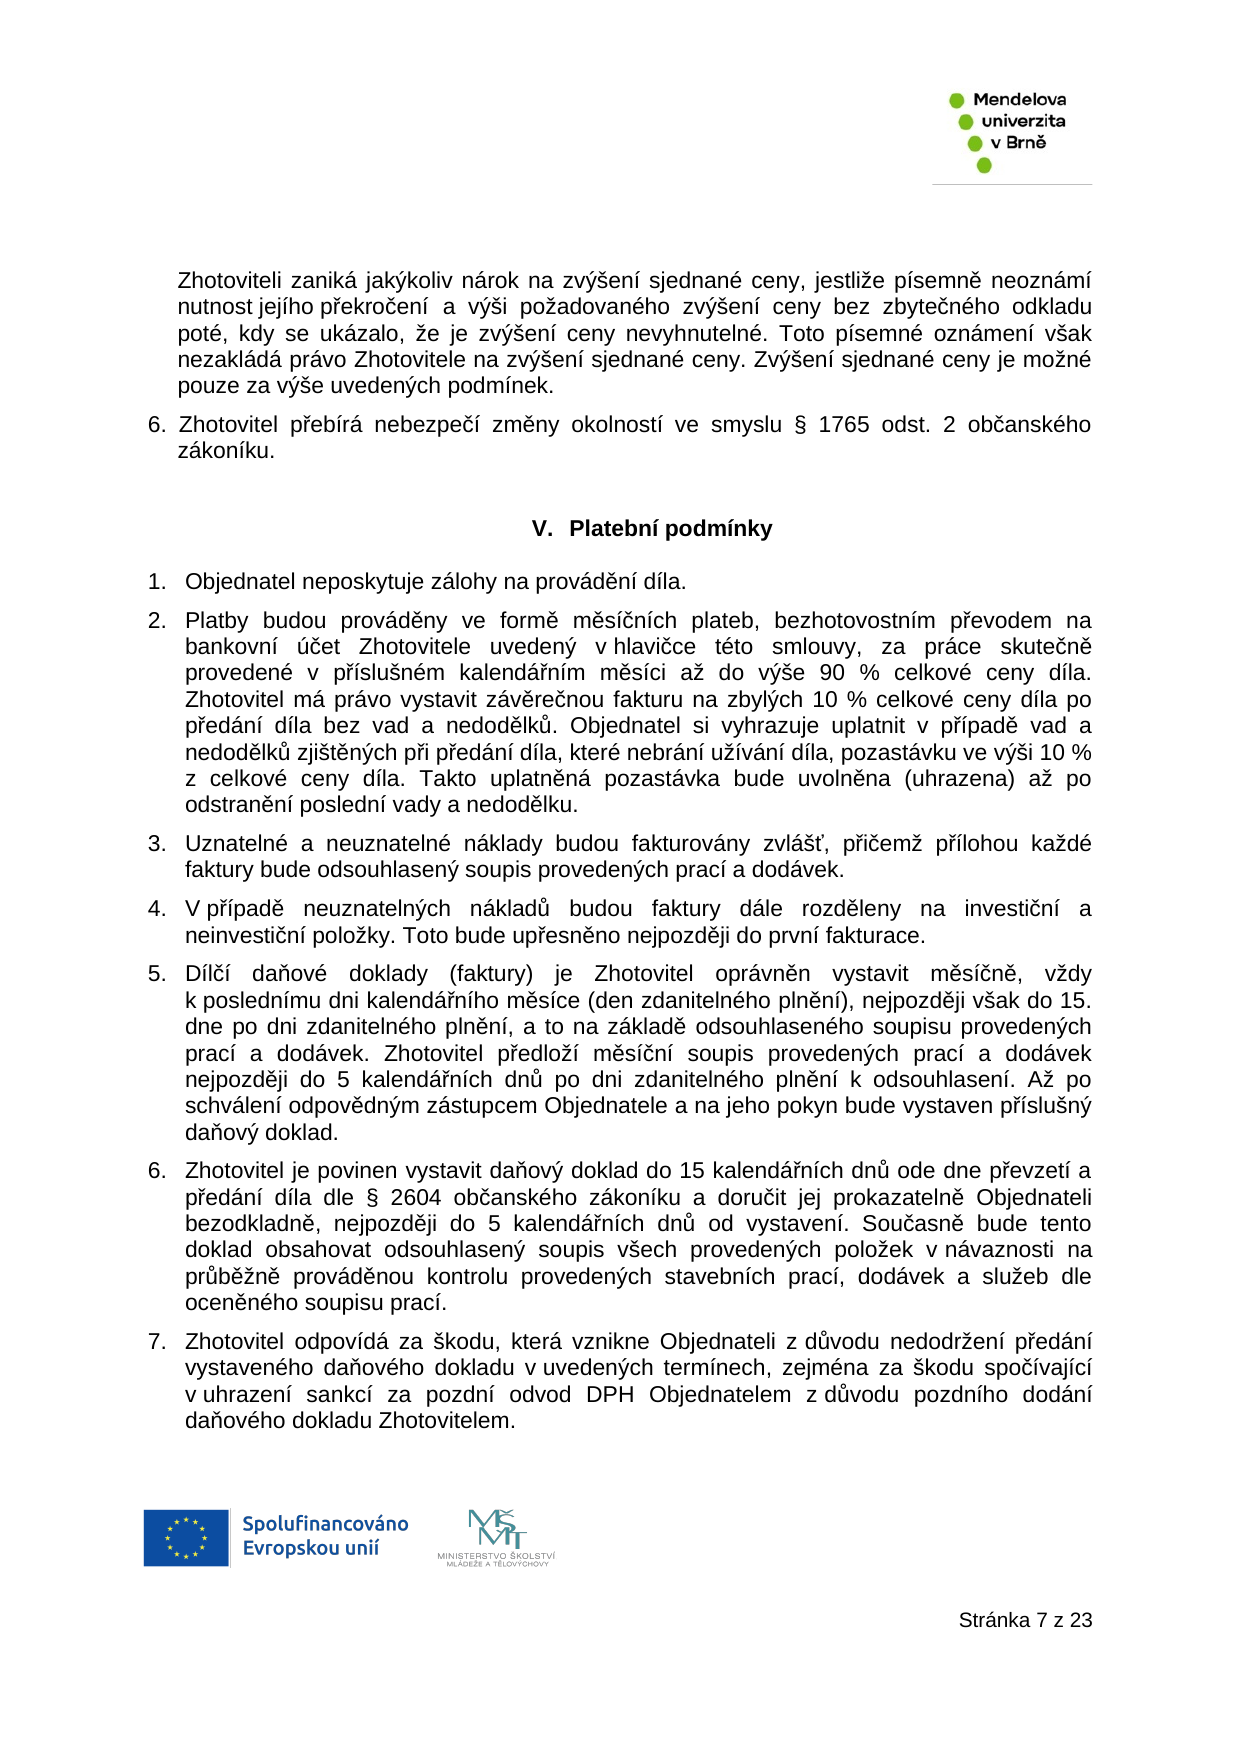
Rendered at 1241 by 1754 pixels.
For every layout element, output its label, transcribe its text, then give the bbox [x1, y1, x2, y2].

picture [142, 1508, 557, 1568]
picture [932, 73, 1093, 185]
list Objednatel neposkytuje zálohy na provádění díla. [148, 568, 1093, 594]
text 6. Zhotovitel přebírá nebezpečí změny okolností ve smyslu § 1765 odst. 2 občanského zákoníku. [148, 411, 1093, 464]
subtitle Platební podmínky [532, 515, 1093, 541]
text Zhotoviteli zaniká jakýkoliv nárok na zvýšení sjednané ceny, jestliže písemně neoznámí nutnost jejího překročení a výši požadovaného zvýšení ceny bez zbytečného odkladu poté, kdy se ukázalo, že je zvýšení ceny nevyhnutelné. Toto písemné oznámení však nezakládá právo Zhotovitele na zvýšení sjednané ceny. Zvýšení sjednané ceny je možné pouze za výše uvedených podmínek. [148, 267, 1093, 398]
list Uznatelné a neuznatelné náklady budou fakturovány zvlášť, přičemž přílohou každé faktury bude odsouhlasený soupis provedených prací a dodávek. [148, 830, 1093, 883]
list Zhotovitel odpovídá za škodu, která vznikne Objednateli z důvodu nedodržení předání vystaveného daňového dokladu v uvedených termínech, zejména za škodu spočívající v uhrazení sankcí za pozdní odvod DPH Objednatelem z důvodu pozdního dodání daňového dokladu Zhotovitelem. [148, 1328, 1093, 1433]
list Platby budou prováděny ve formě měsíčních plateb, bezhotovostním převodem na bankovní účet Zhotovitele uvedený v hlavičce této smlouvy, za práce skutečně provedené v příslušném kalendářním měsíci až do výše 90 % celkové ceny díla. Zhotovitel má právo vystavit závěrečnou fakturu na zbylých 10 % celkové ceny díla po předání díla bez vad a nedodělků. Objednatel si vyhrazuje uplatnit v případě vad a nedodělků zjištěných při předání díla, které nebrání užívání díla, pozastávku ve výši 10 % z celkové ceny díla. Takto uplatněná pozastávka bude uvolněna (uhrazena) až po odstranění poslední vady a nedodělku. [148, 607, 1093, 817]
list Zhotovitel je povinen vystavit daňový doklad do 15 kalendářních dnů ode dne převzetí a předání díla dle § 2604 občanského zákoníku a doručit jej prokazatelně Objednateli bezodkladně, nejpozději do 5 kalendářních dnů od vystavení. Současně bude tento doklad obsahovat odsouhlasený soupis všech provedených položek v návaznosti na průběžně prováděnou kontrolu provedených stavebních prací, dodávek a služeb dle oceněného soupisu prací. [148, 1157, 1093, 1316]
list Dílčí daňové doklady (faktury) je Zhotovitel oprávněn vystavit měsíčně, vždy k poslednímu dni kalendářního měsíce (den zdanitelného plnění), nejpozději však do 15. dne po dni zdanitelného plnění, a to na základě odsouhlaseného soupisu provedených prací a dodávek. Zhotovitel předloží měsíční soupis provedených prací a dodávek nejpozději do 5 kalendářních dnů po dni zdanitelného plnění k odsouhlasení. Až po schválení odpovědným zástupcem Objednatele a na jeho pokyn bude vystaven příslušný daňový doklad. [148, 960, 1093, 1145]
list V případě neuznatelných nákladů budou faktury dále rozděleny na investiční a neinvestiční položky. Toto bude upřesněno nejpozději do první fakturace. [148, 895, 1093, 948]
